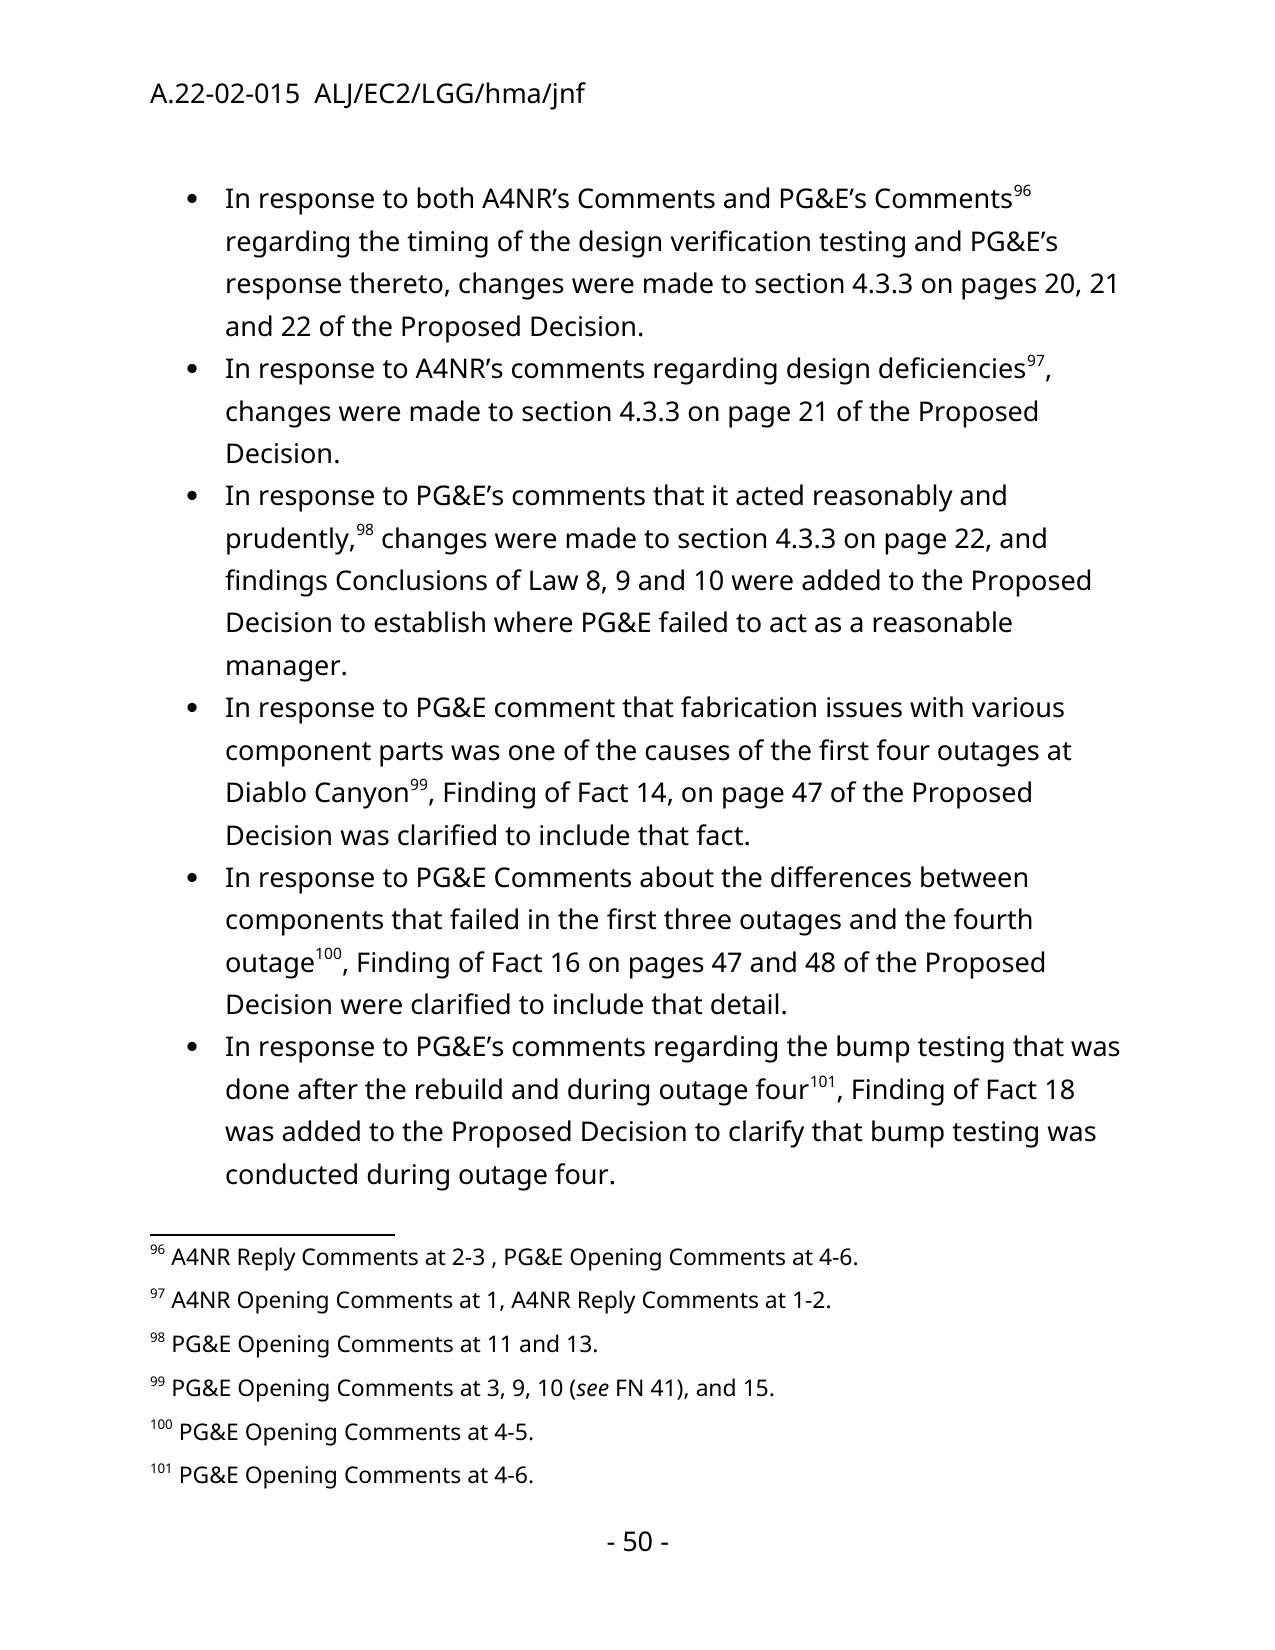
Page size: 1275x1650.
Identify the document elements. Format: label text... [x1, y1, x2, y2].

list In response to A4NR’s comments regarding design deficiencies, changes were made to section 4.3.3 on page 21 of the Proposed Decision. [187, 349, 1125, 471]
list In response to PG&E’s comments regarding the bump testing that was done after the rebuild and during outage four, Finding of Fact 18 was added to the Proposed Decision to clarify that bump testing was conducted during outage four. [187, 1028, 1125, 1192]
list In response to PG&E Comments about the differences between components that failed in the first three outages and the fourth outage, Finding of Fact 16 on pages 47 and 48 of the Proposed Decision were clarified to include that detail. [187, 858, 1125, 1022]
list In response to PG&E’s comments that it acted reasonably and prudently, changes were made to section 4.3.3 on page 22, and findings Conclusions of Law 8, 9 and 10 were added to the Proposed Decision to establish where PG&E failed to act as a reasonable manager. [187, 477, 1125, 683]
list In response to both A4NR’s Comments and PG&E’s Comments regarding the timing of the design verification testing and PG&E’s response thereto, changes were made to section 4.3.3 on pages 20, 21 and 22 of the Proposed Decision. [187, 180, 1125, 344]
list In response to PG&E comment that fabrication issues with various component parts was one of the causes of the first four outages at Diablo Canyon, Finding of Fact 14, on page 47 of the Proposed Decision was clarified to include that fact. [187, 689, 1125, 853]
